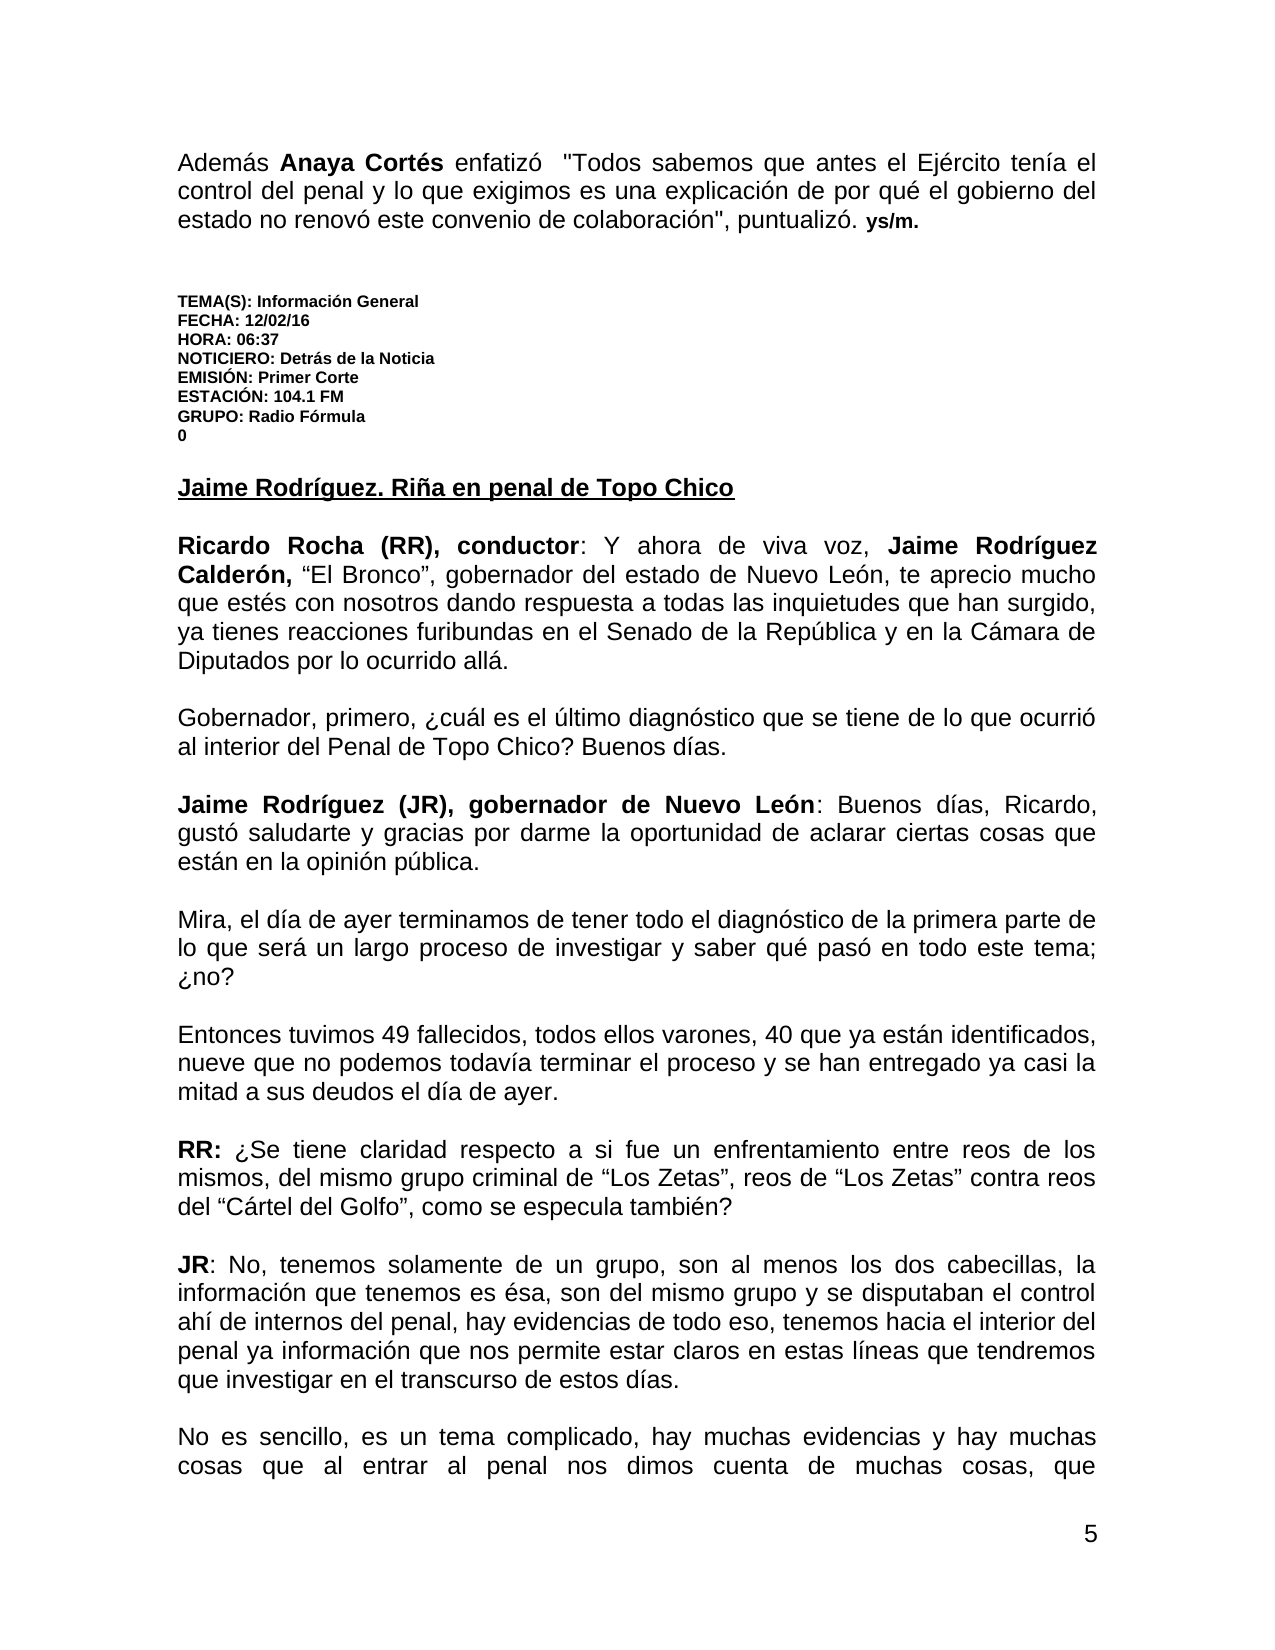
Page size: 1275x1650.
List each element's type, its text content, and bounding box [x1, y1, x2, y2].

text Jaime Rodríguez (JR), gobernador de Nuevo León: Buenos días, Ricardo, gustó saludarte y gracias por darme la oportunidad de aclarar ciertas cosas que están en la opinión pública. [177, 790, 1098, 876]
text TEMA(S): Información General [177, 291, 1098, 311]
text Mira, el día de ayer terminamos de tener todo el diagnóstico de la primera parte de lo que será un largo proceso de investigar y saber qué pasó en todo este tema; ¿no? [177, 905, 1098, 991]
text Entonces tuvimos 49 fallecidos, todos ellos varones, 40 que ya están identificados, nueve que no podemos todavía terminar el proceso y se han entregado ya casi la mitad a sus deudos el día de ayer. [177, 1020, 1098, 1106]
text Además Anaya Cortés enfatizó "Todos sabemos que antes el Ejército tenía el control del penal y lo que exigimos es una explicación de por qué el gobierno del estado no renovó este convenio de colaboración", puntualizó. ys/m. [177, 148, 1098, 234]
text 0 [177, 426, 1098, 445]
text HORA: 06:37 [177, 330, 1098, 349]
text RR: ¿Se tiene claridad respecto a si fue un enfrentamiento entre reos de los mismos, del mismo grupo criminal de “Los Zetas”, reos de “Los Zetas” contra reos del “Cártel del Golfo”, como se especula también? [177, 1135, 1098, 1221]
text Ricardo Rocha (RR), conductor: Y ahora de viva voz, Jaime Rodríguez Calderón, “El Bronco”, gobernador del estado de Nuevo León, te aprecio mucho que estés con nosotros dando respuesta a todas las inquietudes que han surgido, ya tienes reacciones furibundas en el Senado de la República y en la Cámara de Diputados por lo ocurrido allá. [177, 531, 1098, 675]
text FECHA: 12/02/16 [177, 311, 1098, 330]
text NOTICIERO: Detrás de la Noticia [177, 349, 1098, 368]
text Gobernador, primero, ¿cuál es el último diagnóstico que se tiene de lo que ocurrió al interior del Penal de Topo Chico? Buenos días. [177, 703, 1098, 761]
text EMISIÓN: Primer Corte [177, 368, 1098, 387]
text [177, 1422, 1098, 1480]
text GRUPO: Radio Fórmula [177, 406, 1098, 426]
text JR: No, tenemos solamente de un grupo, son al menos los dos cabecillas, la información que tenemos es ésa, son del mismo grupo y se disputaban el control ahí de internos del penal, hay evidencias de todo eso, tenemos hacia el interior del penal ya información que nos permite estar claros en estas líneas que tendremos que investigar en el transcurso de estos días. [177, 1250, 1098, 1393]
text ESTACIÓN: 104.1 FM [177, 387, 1098, 406]
text Jaime Rodríguez. Riña en penal de Topo Chico [177, 473, 1098, 502]
